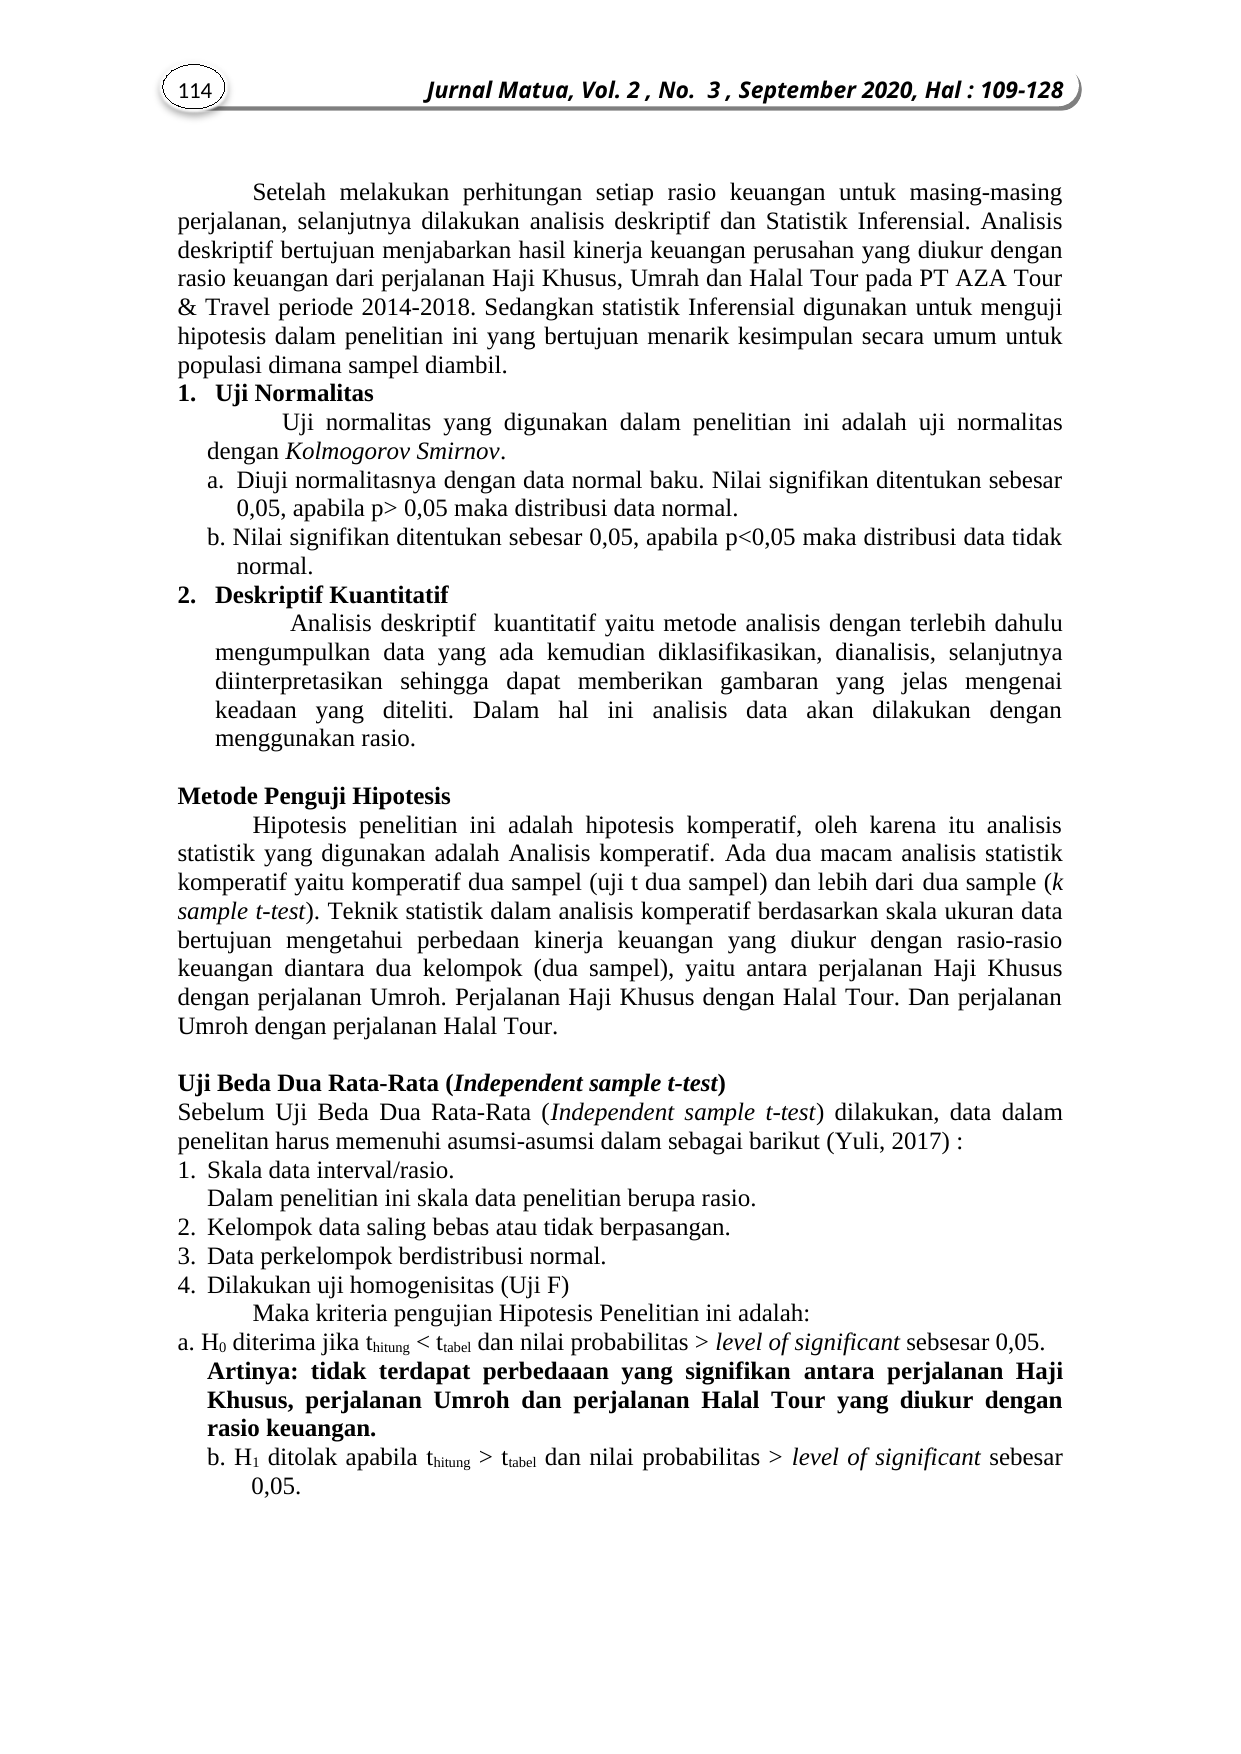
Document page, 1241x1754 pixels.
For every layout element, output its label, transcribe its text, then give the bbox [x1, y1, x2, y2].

text b. Nilai signifikan ditentukan sebesar 0,05, apabila p<0,05 maka distribusi data tidak normal. [207, 522, 1063, 580]
list Data perkelompok berdistribusi normal. [177, 1241, 1063, 1270]
text Metode Penguji Hipotesis [177, 781, 1063, 810]
text Maka kriteria pengujian Hipotesis Penelitian ini adalah: [177, 1298, 1063, 1327]
text Hipotesis penelitian ini adalah hipotesis komperatif, oleh karena itu analisis statistik yang digunakan adalah Analisis komperatif. Ada dua macam analisis statistik komperatif yaitu komperatif dua sampel (uji t dua sampel) dan lebih dari dua sample (k sample t-test). Teknik statistik dalam analisis komperatif berdasarkan skala ukuran data bertujuan mengetahui perbedaan kinerja keuangan yang diukur dengan rasio-rasio keuangan diantara dua kelompok (dua sampel), yaitu antara perjalanan Haji Khusus dengan perjalanan Umroh. Perjalanan Haji Khusus dengan Halal Tour. Dan perjalanan Umroh dengan perjalanan Halal Tour. [177, 810, 1063, 1040]
text a. H0 diterima jika thitung < ttabel dan nilai probabilitas > level of significant sebsesar 0,05. [177, 1327, 1063, 1356]
list Dalam penelitian ini skala data penelitian berupa rasio. [207, 1183, 1063, 1212]
text a. Diuji normalitasnya dengan data normal baku. Nilai signifikan ditentukan sebesar 0,05, apabila p> 0,05 maka distribusi data normal. [207, 465, 1063, 522]
list Dilakukan uji homogenisitas (Uji F) [177, 1270, 1063, 1298]
text Uji normalitas yang digunakan dalam penelitian ini adalah uji normalitas dengan Kolmogorov Smirnov. [207, 407, 1063, 465]
text Sebelum Uji Beda Dua Rata-Rata (Independent sample t-test) dilakukan, data dalam penelitan harus memenuhi asumsi-asumsi dalam sebagai barikut (Yuli, 2017) : [177, 1097, 1063, 1155]
text Uji Beda Dua Rata-Rata (Independent sample t-test) [177, 1068, 1063, 1097]
list Kelompok data saling bebas atau tidak berpasangan. [177, 1212, 1063, 1241]
text Setelah melakukan perhitungan setiap rasio keuangan untuk masing-masing perjalanan, selanjutnya dilakukan analisis deskriptif dan Statistik Inferensial. Analisis deskriptif bertujuan menjabarkan hasil kinerja keuangan perusahan yang diukur dengan rasio keuangan dari perjalanan Haji Khusus, Umrah dan Halal Tour pada PT AZA Tour & Travel periode 2014-2018. Sedangkan statistik Inferensial digunakan untuk menguji hipotesis dalam penelitian ini yang bertujuan menarik kesimpulan secara umum untuk populasi dimana sampel diambil. [177, 177, 1063, 378]
list Uji Normalitas [177, 378, 1063, 407]
text Artinya: tidak terdapat perbedaaan yang signifikan antara perjalanan Haji Khusus, perjalanan Umroh dan perjalanan Halal Tour yang diukur dengan rasio keuangan. [207, 1356, 1063, 1442]
text b. H1 ditolak apabila thitung > ttabel dan nilai probabilitas > level of significant sebesar 0,05. [207, 1442, 1063, 1500]
list Deskriptif Kuantitatif [177, 580, 1063, 608]
text Analisis deskriptif kuantitatif yaitu metode analisis dengan terlebih dahulu mengumpulkan data yang ada kemudian diklasifikasikan, dianalisis, selanjutnya diinterpretasikan sehingga dapat memberikan gambaran yang jelas mengenai keadaan yang diteliti. Dalam hal ini analisis data akan dilakukan dengan menggunakan rasio. [215, 608, 1063, 752]
list Skala data interval/rasio. [177, 1155, 1063, 1183]
